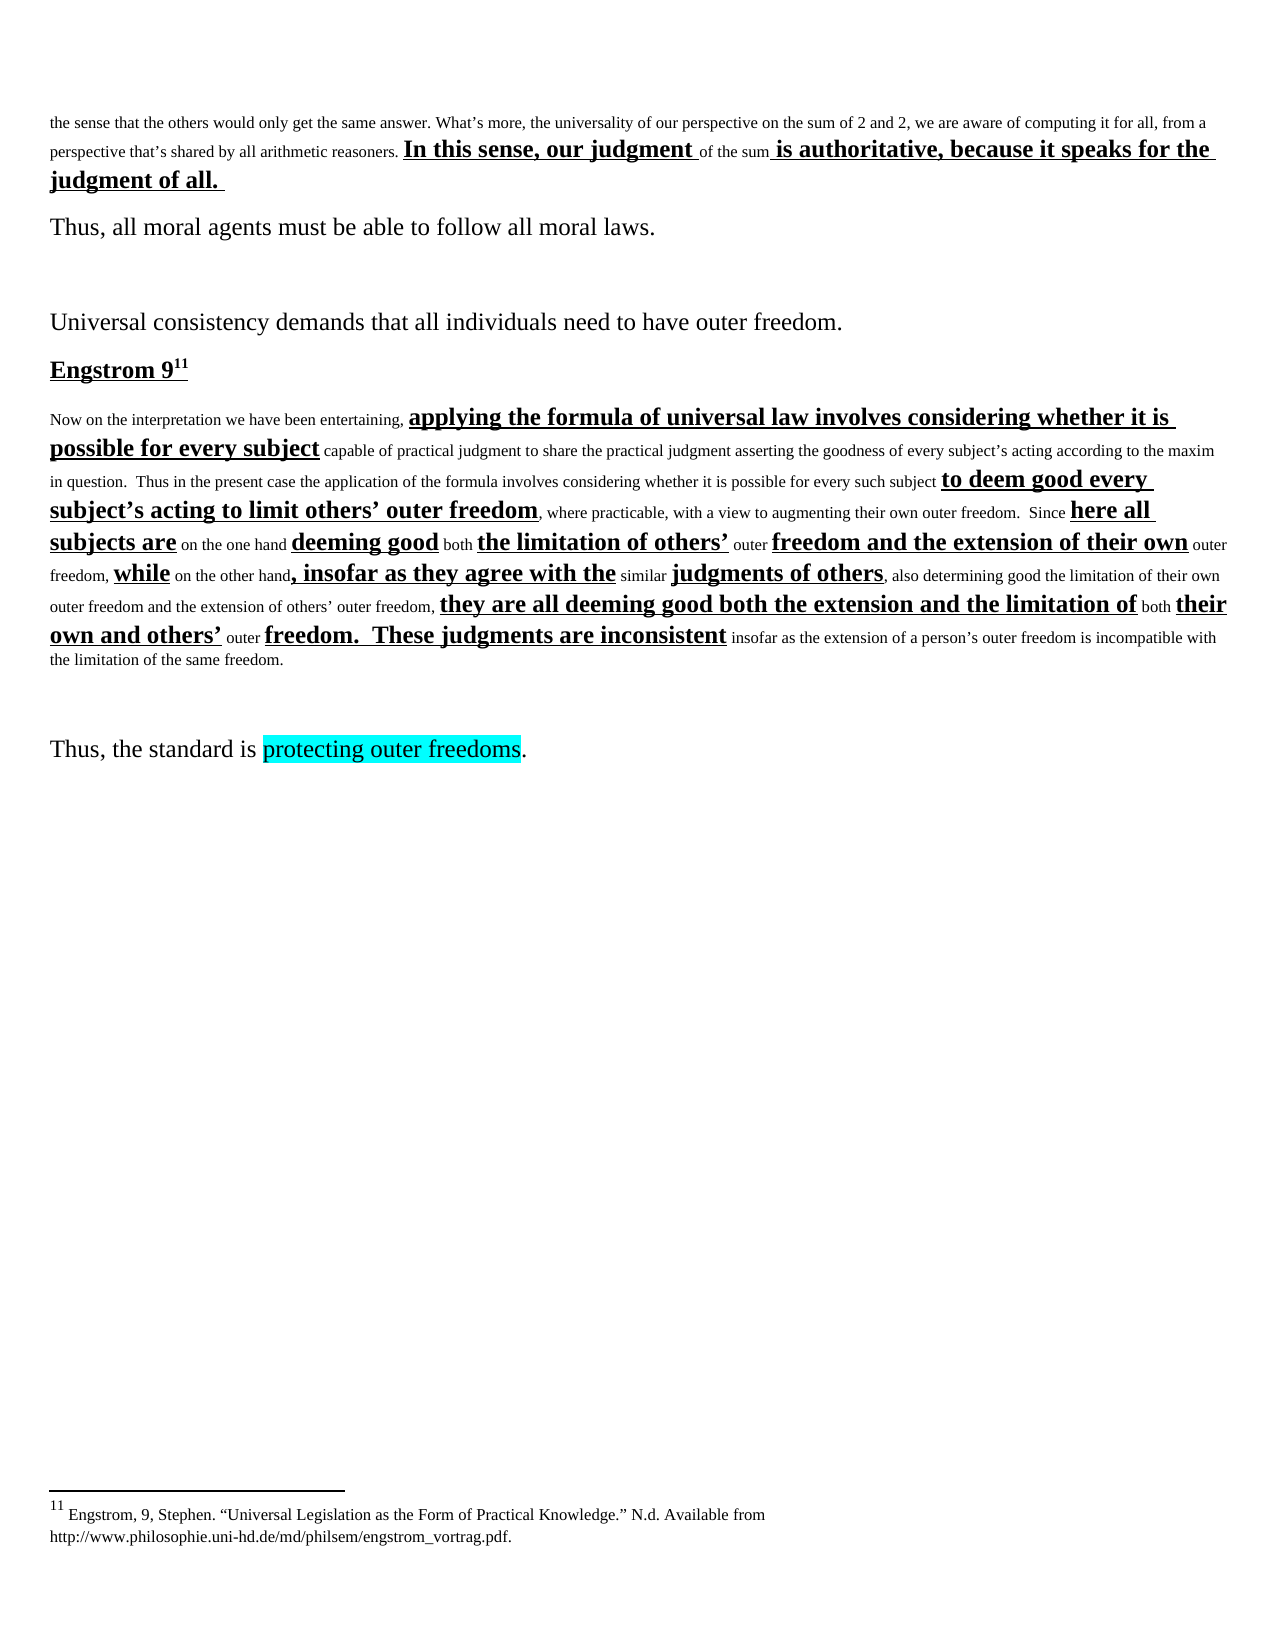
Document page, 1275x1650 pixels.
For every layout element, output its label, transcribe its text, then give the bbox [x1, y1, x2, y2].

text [49, 112, 1228, 194]
text Now on the interpretation we have been entertaining, applying the formula of universal law involves considering whether it is possible for every subject capable of practical judgment to share the practical judgment asserting the goodness of every subject’s acting according to the maxim in question. Thus in the present case the application of the formula involves considering whether it is possible for every such subject to deem good every subject’s acting to limit others’ outer freedom, where practicable, with a view to augmenting their own outer freedom. Since here all subjects are on the one hand deeming good both the limitation of others’ outer freedom and the extension of their own outer freedom, while on the other hand, insofar as they agree with the similar judgments of others, also determining good the limitation of their own outer freedom and the extension of others’ outer freedom, they are all deeming good both the extension and the limitation of both their own and others’ outer freedom. These judgments are inconsistent insofar as the extension of a person’s outer freedom is incompatible with the limitation of the same freedom. [49, 402, 1228, 669]
text Universal consistency demands that all individuals need to have outer freedom. [49, 307, 1228, 336]
text Engstrom 9 [49, 355, 1228, 384]
text Thus, the standard is protecting outer freedoms. [49, 734, 1228, 763]
text Thus, all moral agents must be able to follow all moral laws. [49, 212, 1228, 241]
